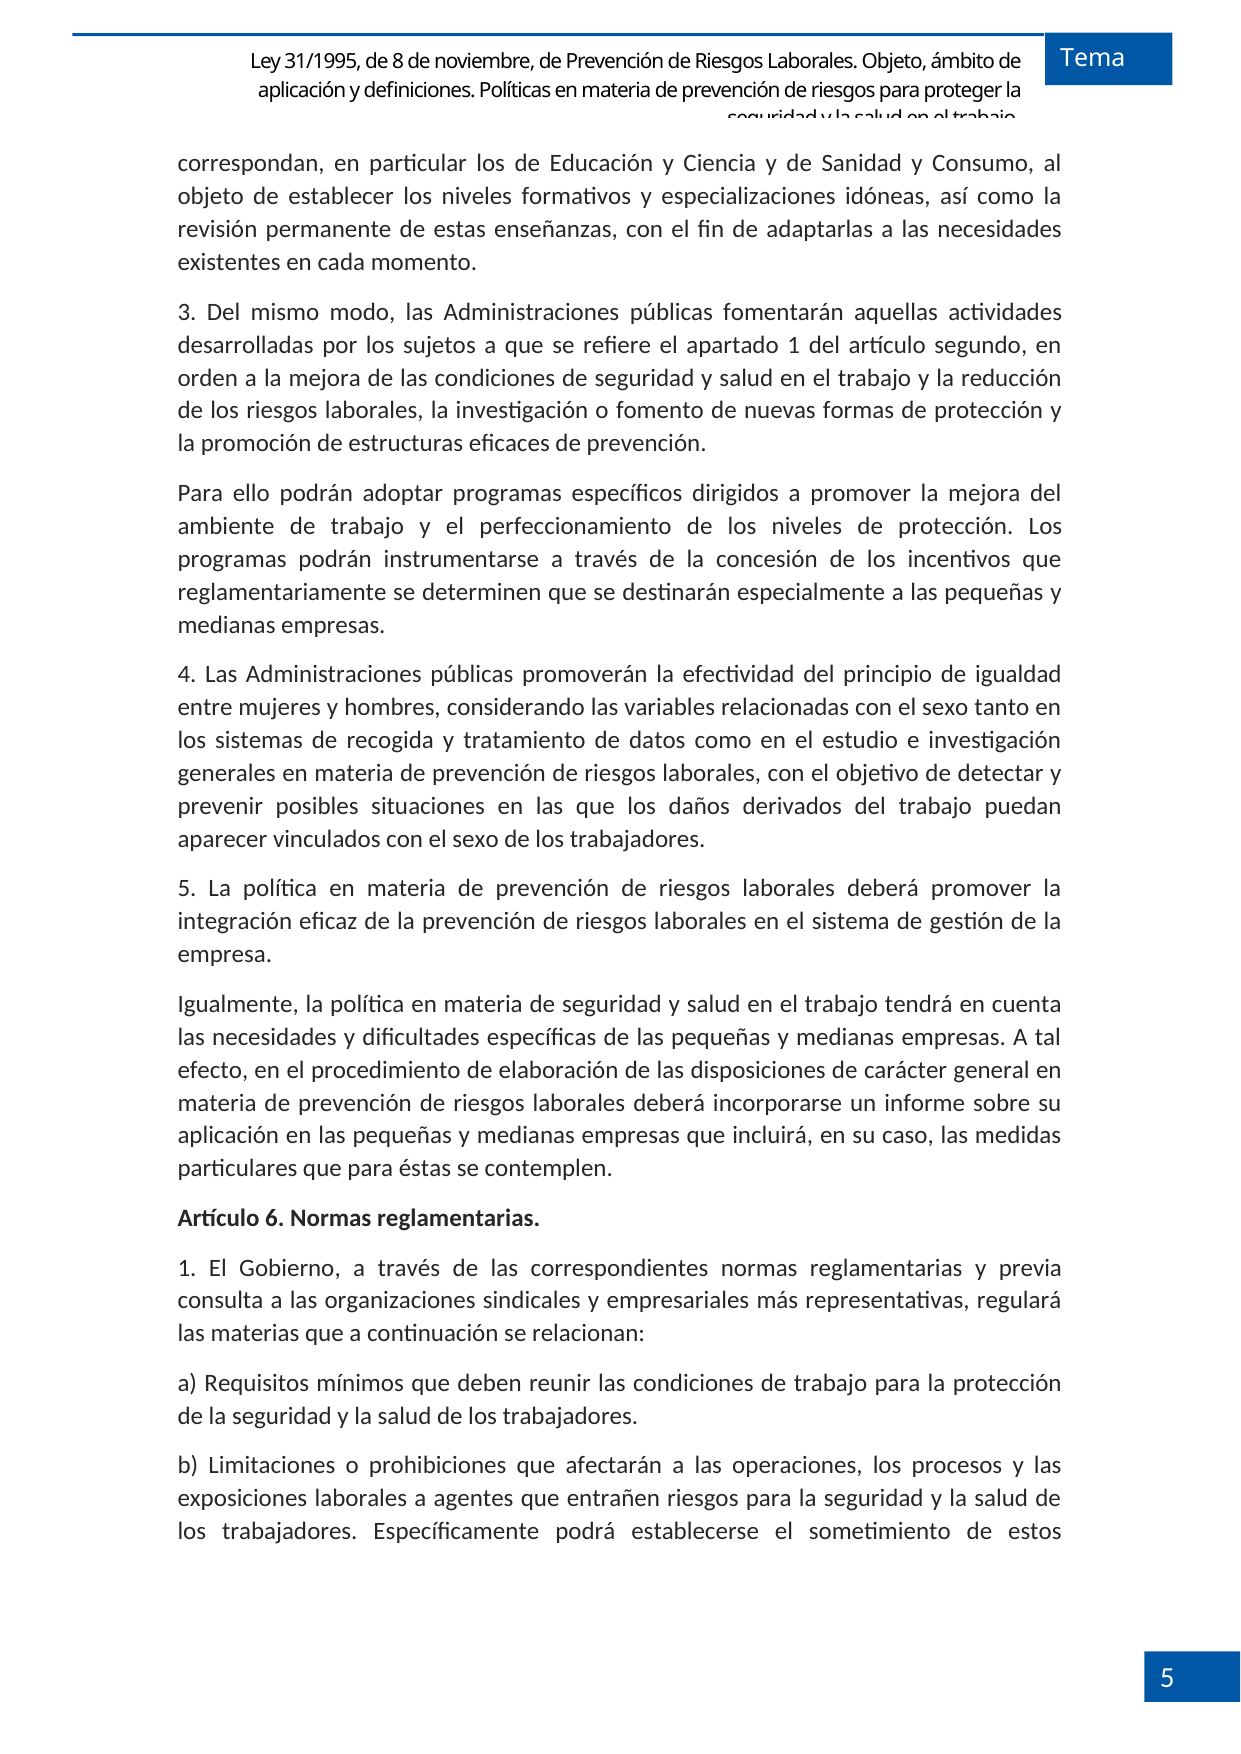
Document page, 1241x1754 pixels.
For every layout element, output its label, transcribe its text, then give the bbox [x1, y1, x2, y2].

text Artículo 6. Normas reglamentarias. [177, 1202, 1063, 1233]
text 1. El Gobierno, a través de las correspondientes normas reglamentarias y previa consulta a las organizaciones sindicales y empresariales más representativas, regulará las materias que a continuación se relacionan: [177, 1252, 1063, 1348]
text 4. Las Administraciones públicas promoverán la efectividad del principio de igualdad entre mujeres y hombres, considerando las variables relacionadas con el sexo tanto en los sistemas de recogida y tratamiento de datos como en el estudio e investigación generales en materia de prevención de riesgos laborales, con el objetivo de detectar y prevenir posibles situaciones en las que los daños derivados del trabajo puedan aparecer vinculados con el sexo de los trabajadores. [177, 658, 1063, 853]
text a) Requisitos mínimos que deben reunir las condiciones de trabajo para la protección de la seguridad y la salud de los trabajadores. [177, 1367, 1063, 1431]
text Para ello podrán adoptar programas específicos dirigidos a promover la mejora del ambiente de trabajo y el perfeccionamiento de los niveles de protección. Los programas podrán instrumentarse a través de la concesión de los incentivos que reglamentariamente se determinen que se destinarán especialmente a las pequeñas y medianas empresas. [177, 477, 1063, 639]
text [177, 148, 1063, 277]
text Igualmente, la política en materia de seguridad y salud en el trabajo tendrá en cuenta las necesidades y dificultades específicas de las pequeñas y medianas empresas. A tal efecto, en el procedimiento de elaboración de las disposiciones de carácter general en materia de prevención de riesgos laborales deberá incorporarse un informe sobre su aplicación en las pequeñas y medianas empresas que incluirá, en su caso, las medidas particulares que para éstas se contemplen. [177, 988, 1063, 1183]
text 5. La política en materia de prevención de riesgos laborales deberá promover la integración eficaz de la prevención de riesgos laborales en el sistema de gestión de la empresa. [177, 873, 1063, 969]
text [177, 1450, 1063, 1546]
text 3. Del mismo modo, las Administraciones públicas fomentarán aquellas actividades desarrolladas por los sujetos a que se refiere el apartado 1 del artículo segundo, en orden a la mejora de las condiciones de seguridad y salud en el trabajo y la reducción de los riesgos laborales, la investigación o fomento de nuevas formas de protección y la promoción de estructuras eficaces de prevención. [177, 296, 1063, 458]
